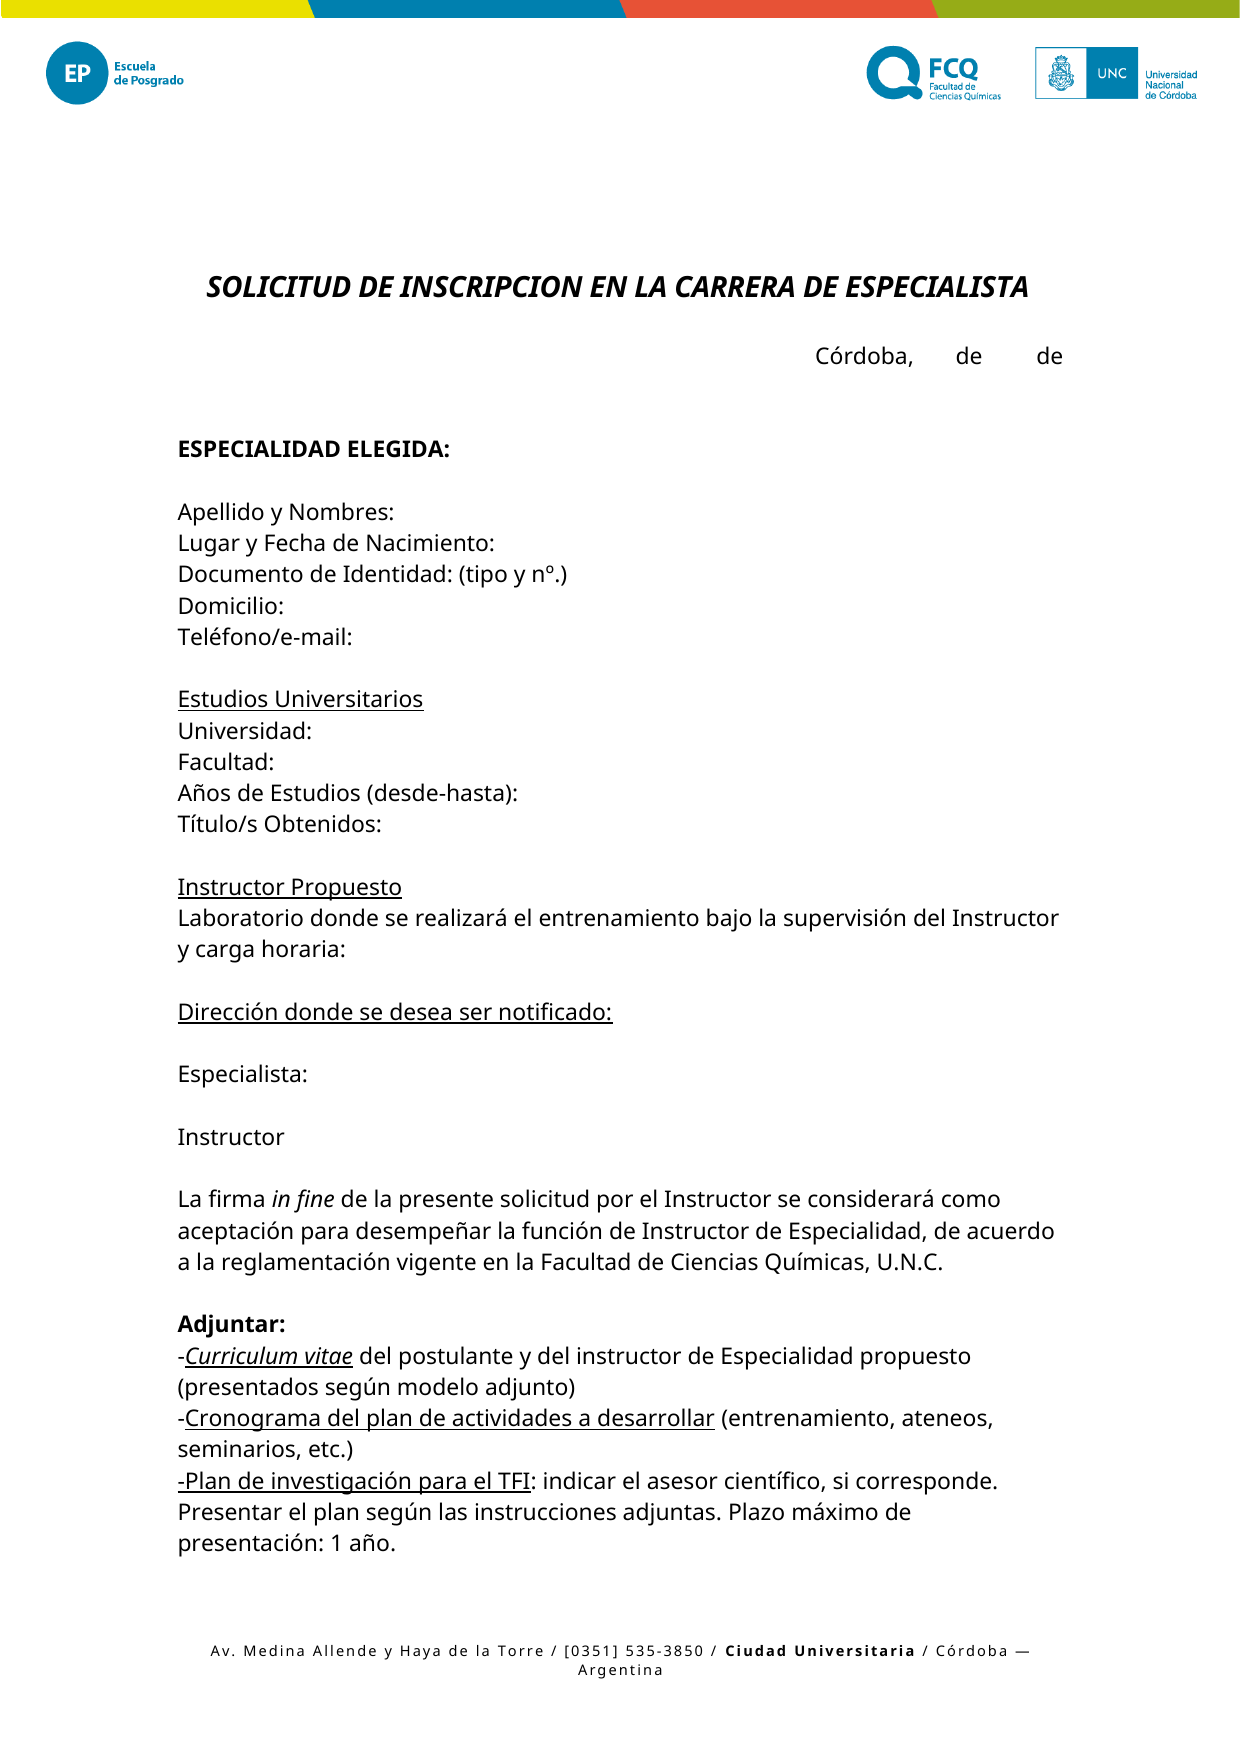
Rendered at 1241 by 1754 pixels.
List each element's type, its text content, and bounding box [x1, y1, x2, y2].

text La firma in fine de la presente solicitud por el Instructor se considerará como aceptación para desempeñar la función de Instructor de Especialidad, de acuerdo a la reglamentación vigente en la Facultad de Ciencias Químicas, U.N.C. [177, 1183, 1063, 1277]
text Lugar y Fecha de Nacimiento: [177, 527, 1063, 558]
text Instructor [177, 1121, 1063, 1152]
text -Curriculum vitae del postulante y del instructor de Especialidad propuesto (presentados según modelo adjunto) [177, 1339, 1063, 1402]
subtitle Instructor Propuesto [177, 871, 1063, 902]
text Laboratorio donde se realizará el entrenamiento bajo la supervisión del Instructor y carga horaria: [177, 902, 1063, 964]
text Facultad: [177, 746, 1063, 777]
text Domicilio: [177, 589, 1063, 621]
text -Plan de investigación para el TFI: indicar el asesor científico, si corresponde. Presentar el plan según las instrucciones adjuntas. Plazo máximo de presentación: 1 año. [177, 1464, 1063, 1558]
text Córdoba, de de [177, 339, 1063, 371]
text ESPECIALIDAD ELEGIDA: [177, 433, 1063, 464]
text Apellido y Nombres: [177, 496, 1063, 527]
subtitle Estudios Universitarios [177, 683, 1063, 714]
picture [1, 0, 1240, 124]
text Adjuntar: [177, 1308, 1063, 1339]
text Documento de Identidad: (tipo y nº.) [177, 558, 1063, 589]
text Teléfono/e-mail: [177, 621, 1063, 652]
text SOLICITUD DE INSCRIPCION EN LA CARRERA DE ESPECIALISTA [177, 266, 1058, 306]
text Años de Estudios (desde-hasta): [177, 777, 1063, 808]
text -Cronograma del plan de actividades a desarrollar (entrenamiento, ateneos, seminarios, etc.) [177, 1402, 1063, 1464]
text Título/s Obtenidos: [177, 808, 1063, 839]
text Universidad: [177, 714, 1063, 746]
text Dirección donde se desea ser notificado: [177, 996, 1063, 1027]
text Especialista: [177, 1058, 1063, 1089]
